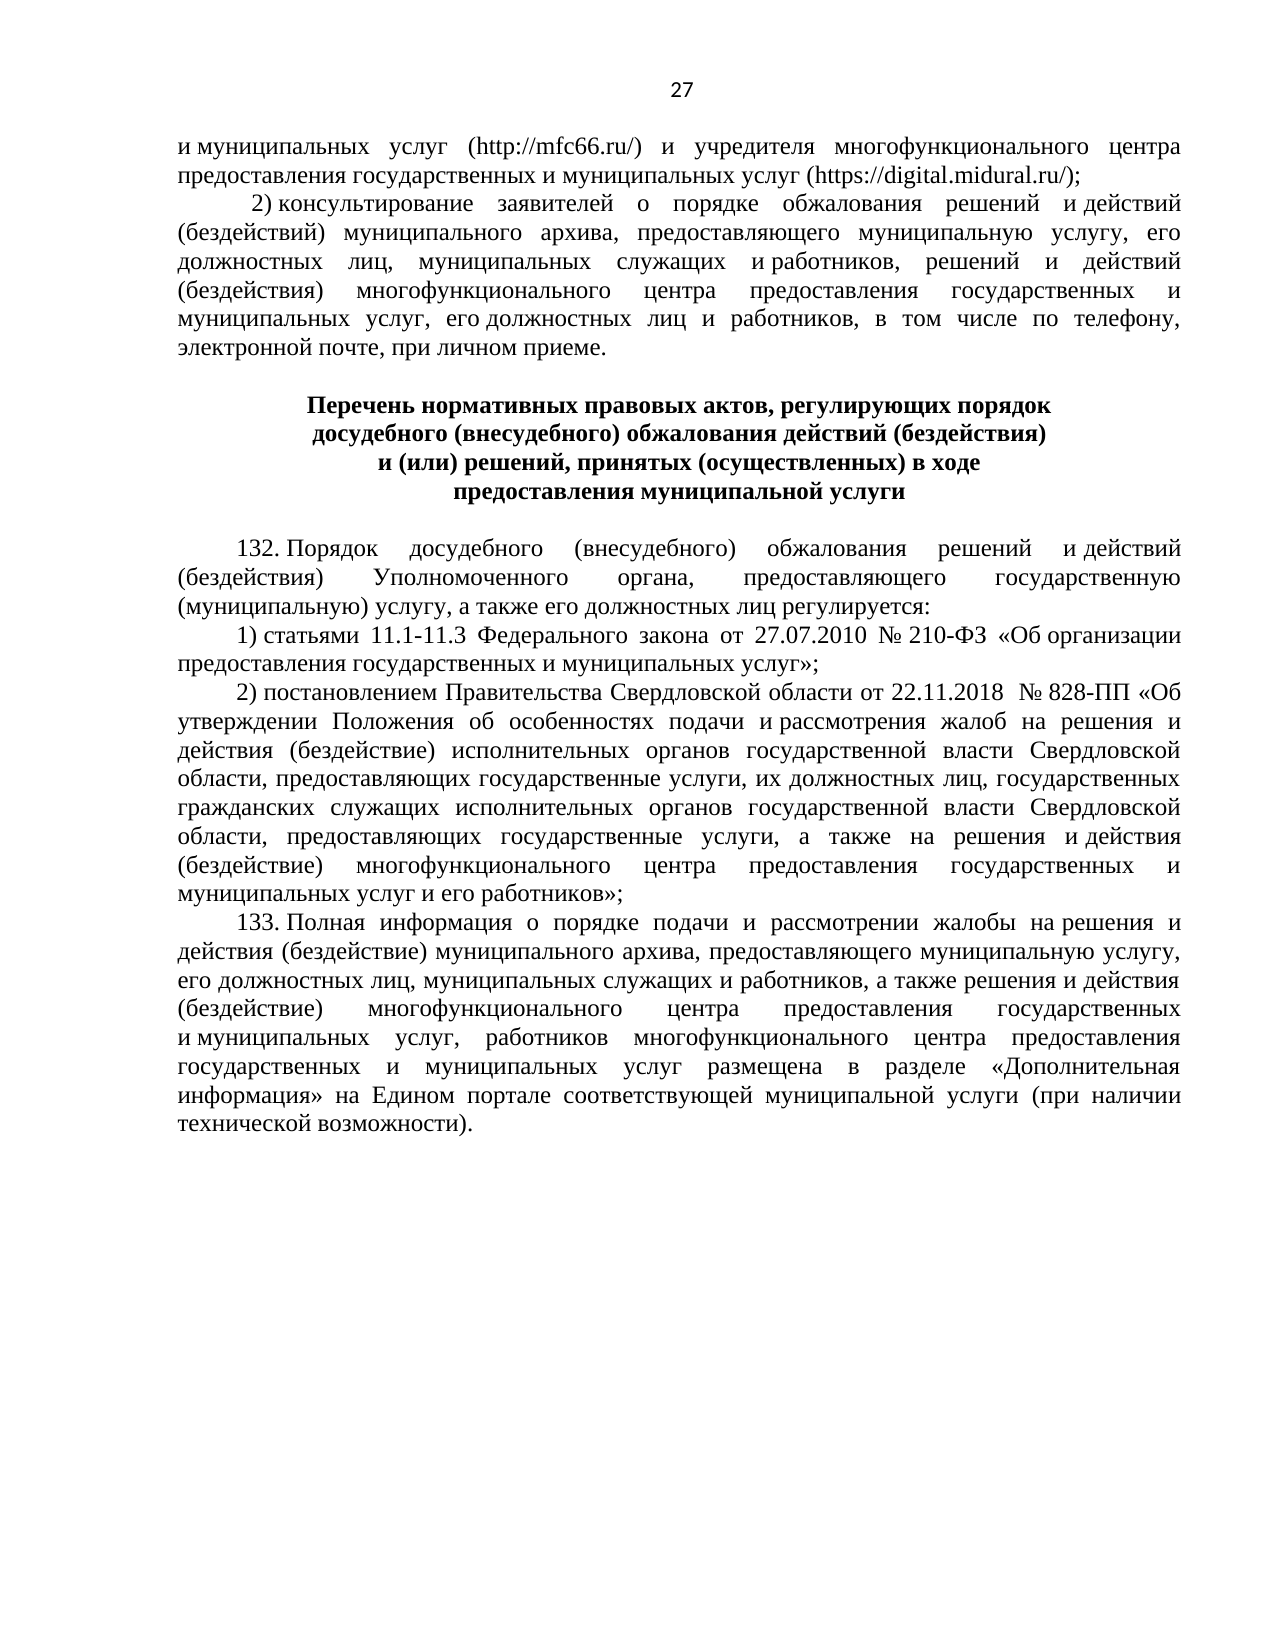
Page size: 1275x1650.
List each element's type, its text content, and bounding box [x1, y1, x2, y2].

text Перечень нормативных правовых актов, регулирующих порядок [177, 390, 1181, 418]
text 133. Полная информация о порядке подачи и рассмотрении жалобы на решения и действия (бездействие) муниципального архива, предоставляющего муниципальную услугу, его должностных лиц, муниципальных служащих и работников, а также решения и действия (бездействие) многофункционального центра предоставления государственных и муниципальных услуг, работников многофункционального центра предоставления государственных и муниципальных услуг размещена в разделе «Дополнительная информация» на Едином портале соответствующей муниципальной услуги (при наличии технической возможности). [177, 907, 1181, 1137]
text 2) консультирование заявителей о порядке обжалования решений и действий (бездействий) муниципального архива, предоставляющего муниципальную услугу, его должностных лиц, муниципальных служащих и работников, решений и действий (бездействия) многофункционального центра предоставления государственных и муниципальных услуг, его должностных лиц и работников, в том числе по телефону, электронной почте, при личном приеме. [177, 188, 1181, 361]
text и (или) решений, принятых (осуществленных) в ходе [177, 447, 1181, 476]
text 132. Порядок досудебного (внесудебного) обжалования решений и действий (бездействия) Уполномоченного органа, предоставляющего государственную (муниципальную) услугу, а также его должностных лиц регулируется: [177, 533, 1181, 620]
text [177, 131, 1181, 188]
text досудебного (внесудебного) обжалования действий (бездействия) [177, 418, 1181, 447]
text 2) постановлением Правительства Свердловской области от 22.11.2018 № 828-ПП «Об утверждении Положения об особенностях подачи и рассмотрения жалоб на решения и действия (бездействие) исполнительных органов государственной власти Свердловской области, предоставляющих государственные услуги, их должностных лиц, государственных гражданских служащих исполнительных органов государственной власти Свердловской области, предоставляющих государственные услуги, а также на решения и действия (бездействие) многофункционального центра предоставления государственных и муниципальных услуг и его работников»; [177, 677, 1181, 907]
text предоставления муниципальной услуги [177, 476, 1181, 505]
text 1) статьями 11.1-11.3 Федерального закона от 27.07.2010 № 210-ФЗ «Об организации предоставления государственных и муниципальных услуг»; [177, 620, 1181, 677]
